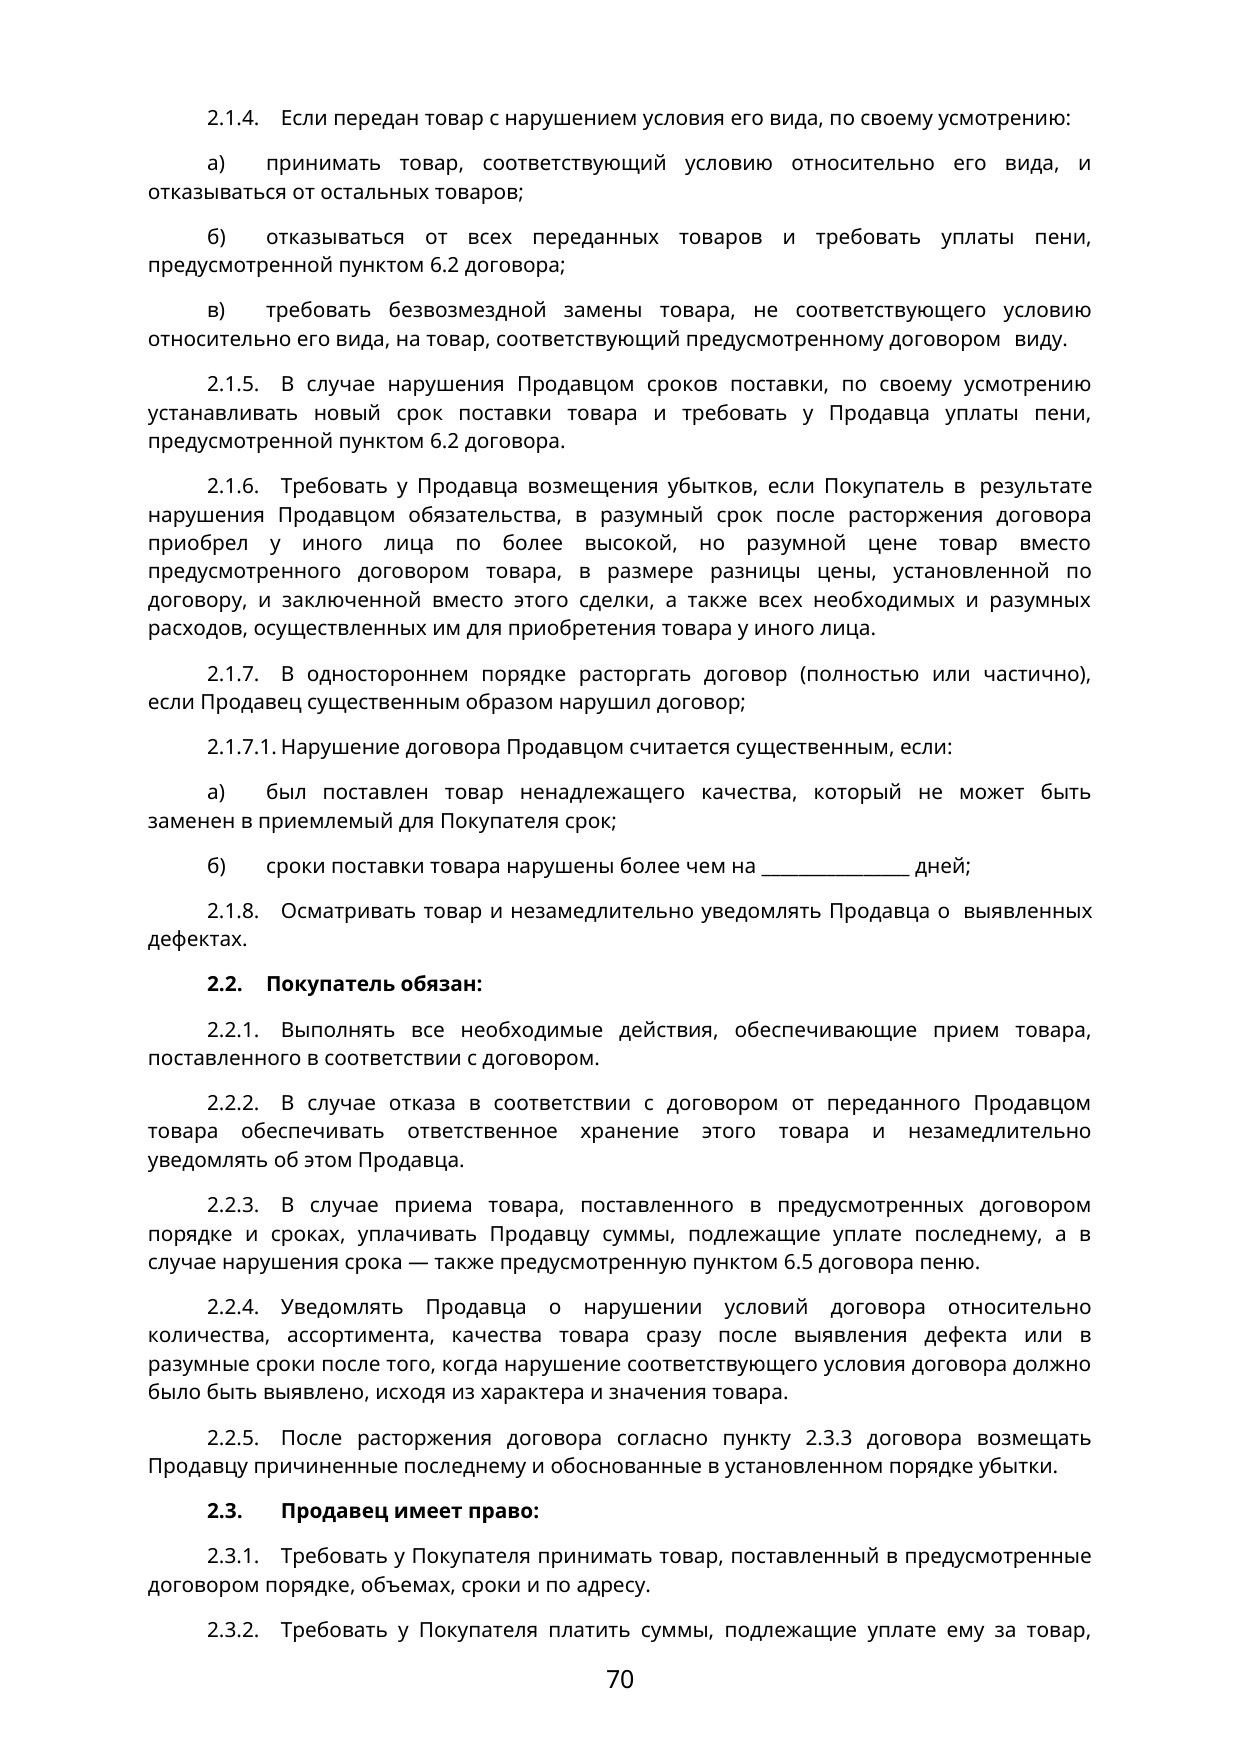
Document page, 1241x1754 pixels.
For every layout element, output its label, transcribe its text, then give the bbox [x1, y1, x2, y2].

text б) сроки поставки товара нарушены более чем на ________________ дней; [148, 851, 1092, 879]
text 2.3. Продавец имеет право: [148, 1496, 1092, 1524]
text 2.2.5. После расторжения договора согласно пункту 2.3.3 договора возмещать Продавцу причиненные последнему и обоснованные в установленном порядке убытки. [148, 1423, 1092, 1479]
text а) принимать товар, соответствующий условию относительно его вида, и отказываться от остальных товаров; [148, 148, 1092, 205]
text 2.1.7.1. Нарушение договора Продавцом считается существенным, если: [148, 732, 1092, 761]
text 2.2.4. Уведомлять Продавца о нарушении условий договора относительно количества, ассортимента, качества товара сразу после выявления дефекта или в разумные сроки после того, когда нарушение соответствующего условия договора должно было быть выявлено, исходя из характера и значения товара. [148, 1292, 1092, 1406]
text 2.1.7. В одностороннем порядке расторгать договор (полностью или частично), если Продавец существенным образом нарушил договор; [148, 659, 1092, 716]
text 2.2.3. В случае приема товара, поставленного в предусмотренных договором порядке и сроках, уплачивать Продавцу суммы, подлежащие уплате последнему, а в случае нарушения срока — также предусмотренную пунктом 6.5 договора пеню. [148, 1190, 1092, 1276]
text 2.2. Покупатель обязан: [148, 969, 1092, 998]
text 2.2.1. Выполнять все необходимые действия, обеспечивающие прием товара, поставленного в соответствии с договором. [148, 1015, 1092, 1072]
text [148, 1615, 1092, 1643]
text 2.1.8. Осматривать товар и незамедлительно уведомлять Продавца о выявленных дефектах. [148, 896, 1092, 953]
text 2.1.4. Если передан товар с нарушением условия его вида, по своему усмотрению: [148, 103, 1092, 132]
text 2.3.1. Требовать у Покупателя принимать товар, поставленный в предусмотренные договором порядке, объемах, сроки и по адресу. [148, 1541, 1092, 1598]
text а) был поставлен товар ненадлежащего качества, который не может быть заменен в приемлемый для Покупателя срок; [148, 777, 1092, 834]
text 2.1.5. В случае нарушения Продавцом сроков поставки, по своему усмотрению устанавливать новый срок поставки товара и требовать у Продавца уплаты пени, предусмотренной пунктом 6.2 договора. [148, 369, 1092, 454]
text 2.2.2. В случае отказа в соответствии с договором от переданного Продавцом товара обеспечивать ответственное хранение этого товара и незамедлительно уведомлять об этом Продавца. [148, 1088, 1092, 1173]
text в) требовать безвозмездной замены товара, не соответствующего условию относительно его вида, на товар, соответствующий предусмотренному договором виду. [148, 296, 1092, 353]
text б) отказываться от всех переданных товаров и требовать уплаты пени, предусмотренной пунктом 6.2 договора; [148, 222, 1092, 279]
text 2.1.6. Требовать у Продавца возмещения убытков, если Покупатель в результате нарушения Продавцом обязательства, в разумный срок после расторжения договора приобрел у иного лица по более высокой, но разумной цене товар вместо предусмотренного договором товара, в размере разницы цены, установленной по договору, и заключенной вместо этого сделки, а также всех необходимых и разумных расходов, осуществленных им для приобретения товара у иного лица. [148, 471, 1092, 642]
